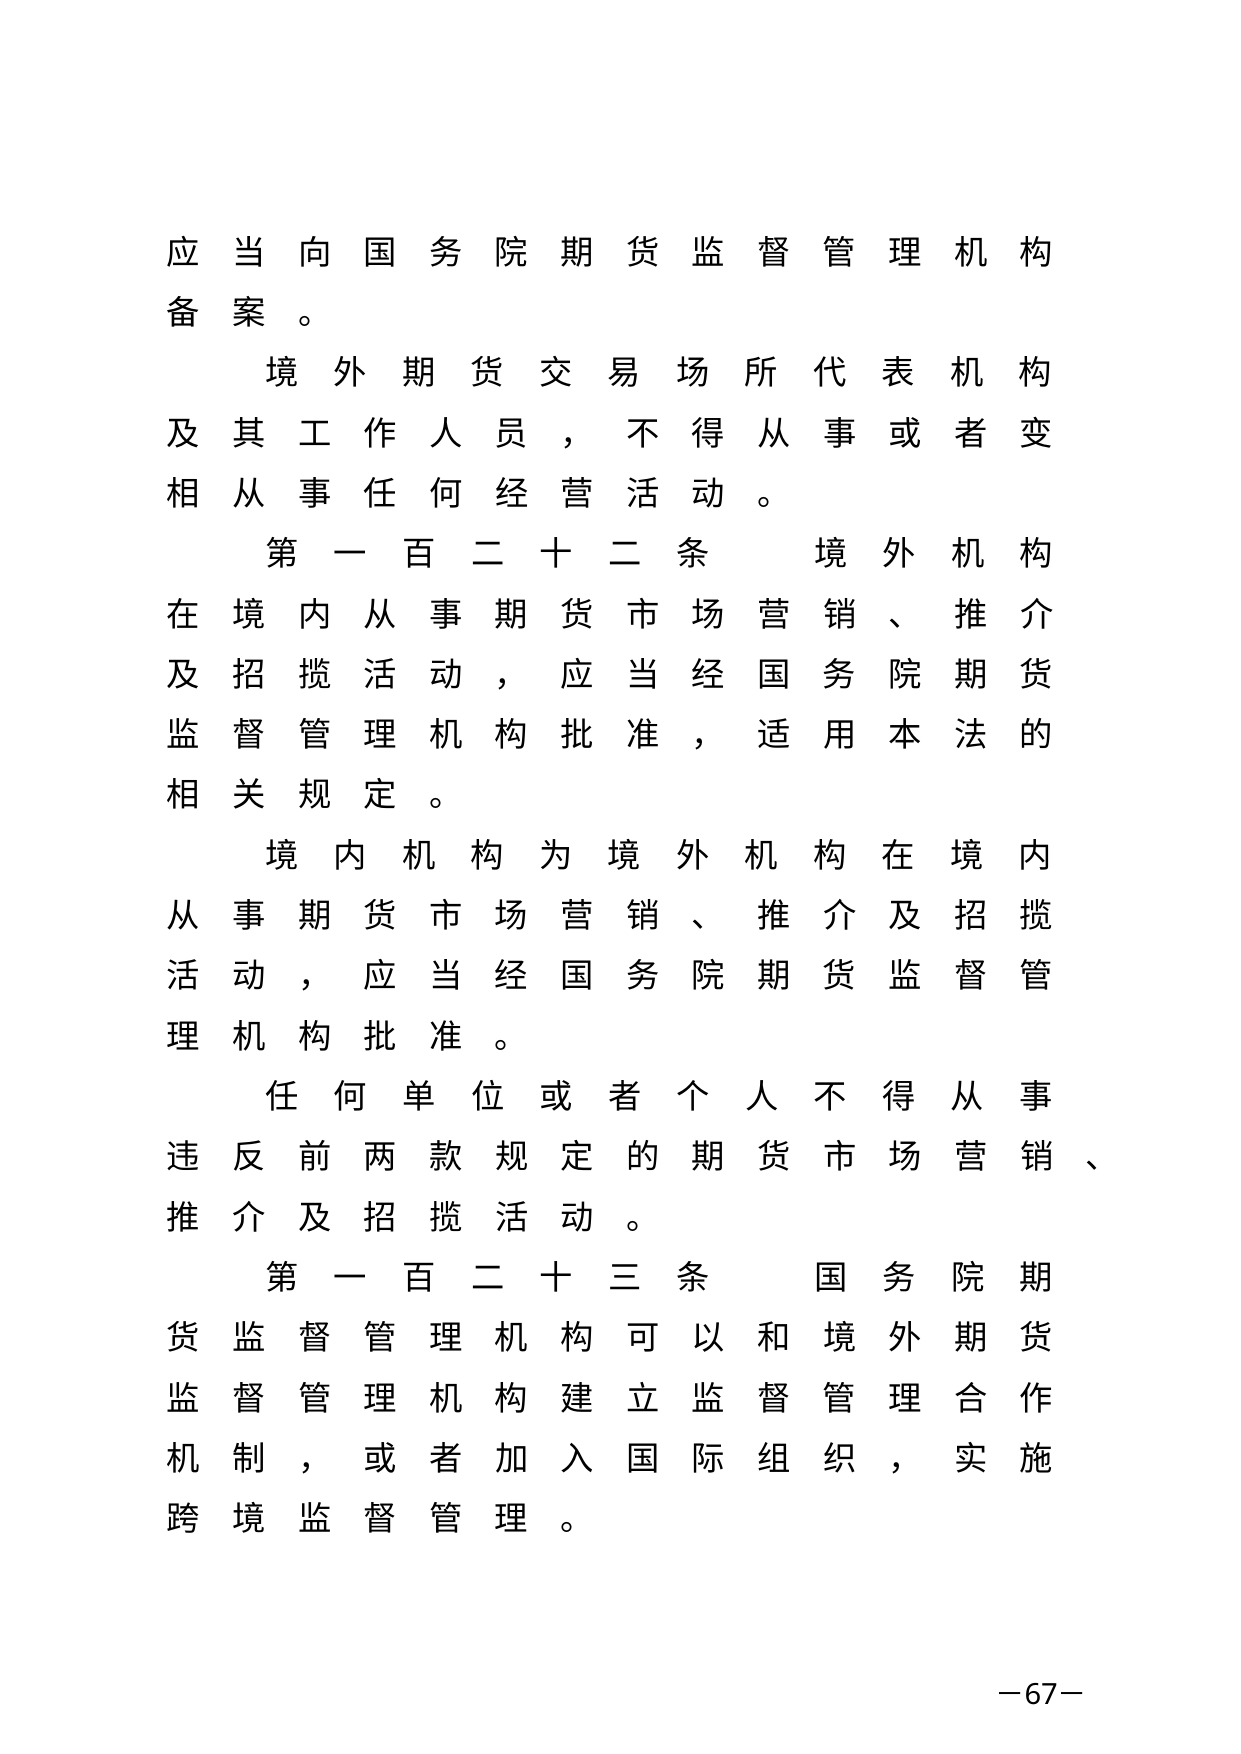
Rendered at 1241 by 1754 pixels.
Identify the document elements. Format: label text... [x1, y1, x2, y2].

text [167, 219, 1085, 340]
text 第一百二十二条 境外机构在境内从事期货市场营销、推介及招揽活动，应当经国务院期货监督管理机构批准，适用本法的相关规定。 [167, 521, 1085, 822]
text 第一百二十三条 国务院期货监督管理机构可以和境外期货监督管理机构建立监督管理合作机制，或者加入国际组织，实施跨境监督管理。 [167, 1245, 1085, 1546]
text 境外期货交易场所代表机构及其工作人员，不得从事或者变相从事任何经营活动。 [167, 340, 1085, 521]
text 任何单位或者个人不得从事违反前两款规定的期货市场营销、推介及招揽活动。 [167, 1064, 1085, 1245]
text 境内机构为境外机构在境内从事期货市场营销、推介及招揽活动，应当经国务院期货监督管理机构批准。 [167, 822, 1085, 1064]
